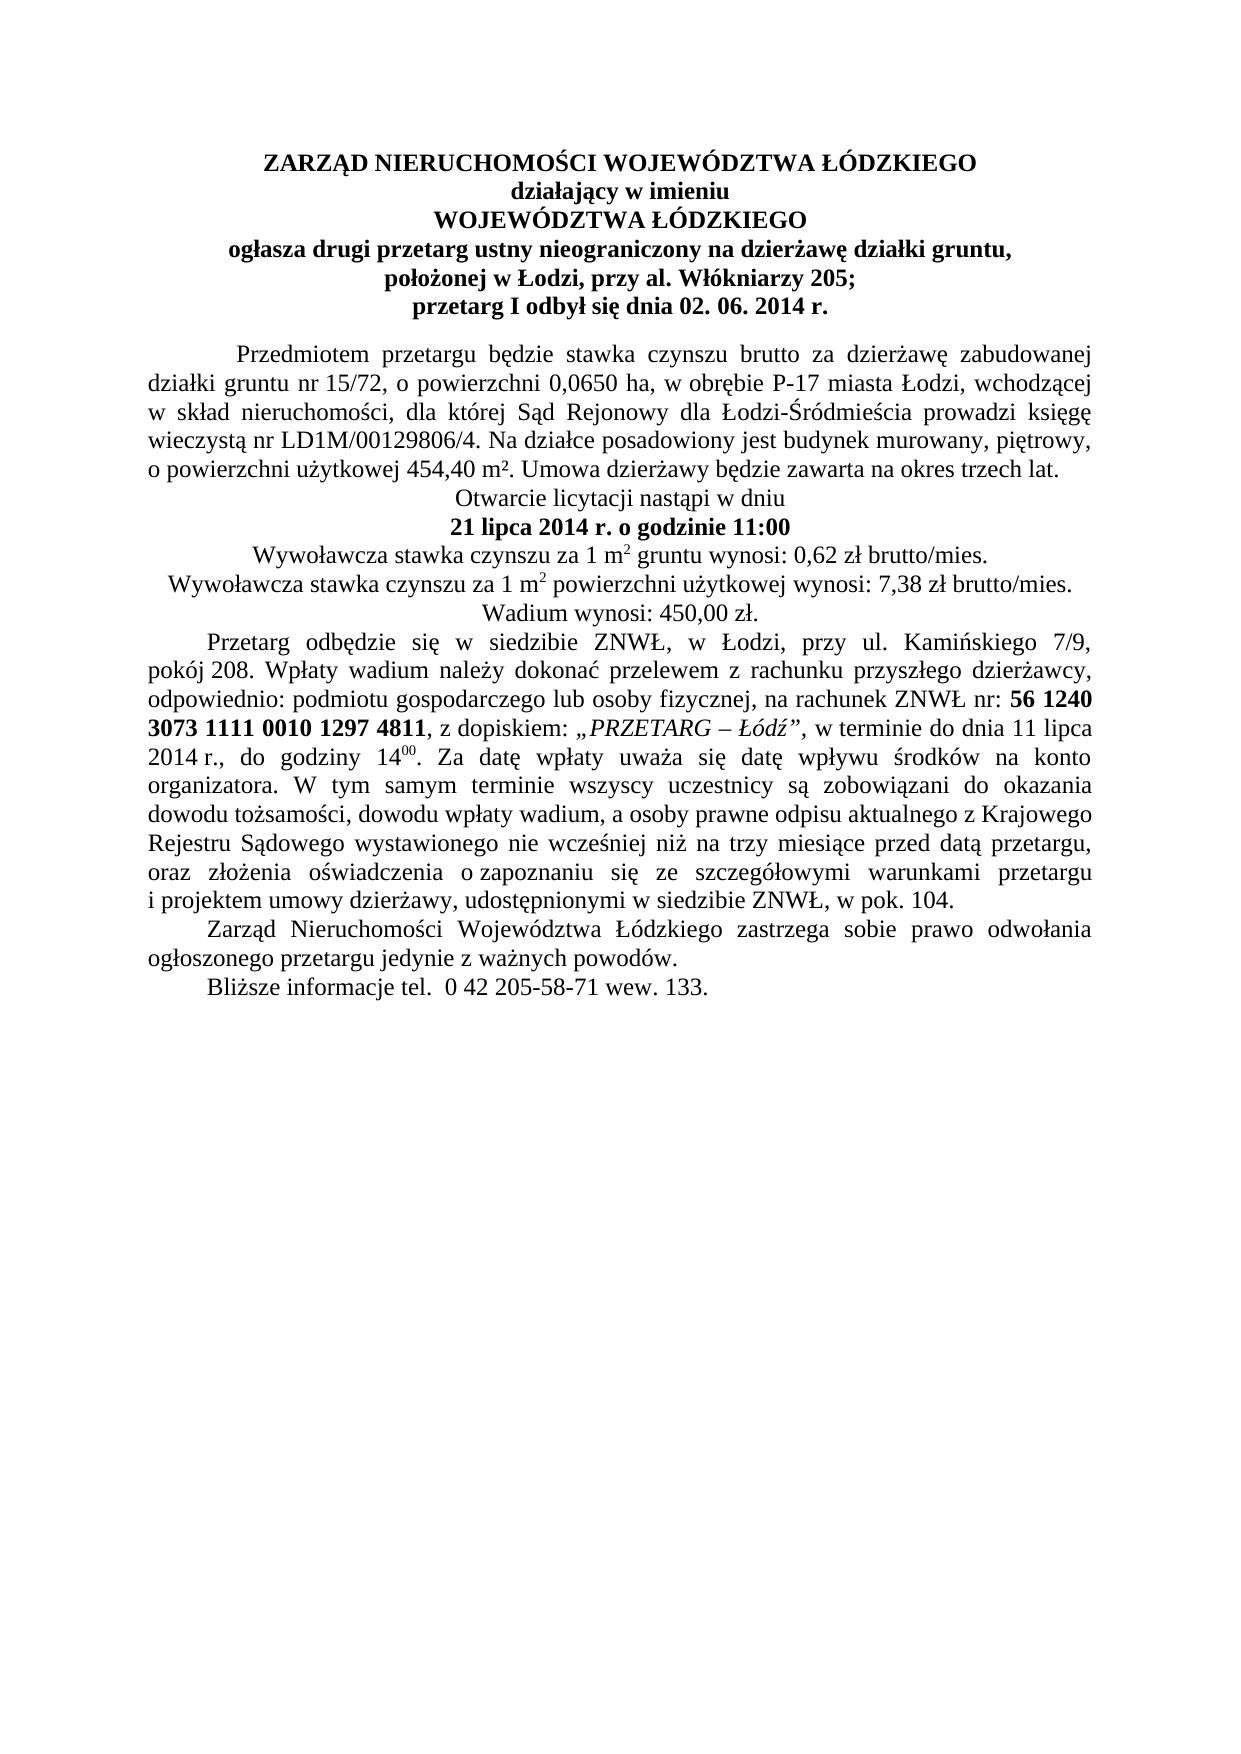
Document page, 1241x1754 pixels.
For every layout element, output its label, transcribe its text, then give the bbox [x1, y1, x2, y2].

text Wadium wynosi: 450,00 zł. [148, 598, 1093, 627]
text ZARZĄD NIERUCHOMOŚCI WOJEWÓDZTWA ŁÓDZKIEGO [148, 148, 1093, 176]
text Bliższe informacje tel. 0 42 205-58-71 wew. 133. [148, 972, 1093, 1001]
text Przetarg odbędzie się w siedzibie ZNWŁ, w Łodzi, przy ul. Kamińskiego 7/9, pokój 208. Wpłaty wadium należy dokonać przelewem z rachunku przyszłego dzierżawcy, odpowiednio: podmiotu gospodarczego lub osoby fizycznej, na rachunek ZNWŁ nr: 56 1240 3073 1111 0010 1297 4811, z dopiskiem: „PRZETARG – Łódź”, w terminie do dnia 11 lipca 2014 r., do godziny 1400. Za datę wpłaty uważa się datę wpływu środków na konto organizatora. W tym samym terminie wszyscy uczestnicy są zobowiązani do okazania dowodu tożsamości, dowodu wpłaty wadium, a osoby prawne odpisu aktualnego z Krajowego Rejestru Sądowego wystawionego nie wcześniej niż na trzy miesiące przed datą przetargu, oraz złożenia oświadczenia o zapoznaniu się ze szczegółowymi warunkami przetargu i projektem umowy dzierżawy, udostępnionymi w siedzibie ZNWŁ, w pok. 104. [148, 627, 1093, 914]
text działający w imieniu [148, 176, 1093, 205]
text położonej w Łodzi, przy al. Włókniarzy 205; [148, 263, 1093, 291]
text przetarg I odbył się dnia 02. 06. 2014 r. [148, 291, 1093, 320]
text Wywoławcza stawka czynszu za 1 m2 gruntu wynosi: 0,62 zł brutto/mies. [148, 541, 1093, 569]
text WOJEWÓDZTWA ŁÓDZKIEGO [148, 205, 1093, 234]
text Przedmiotem przetargu będzie stawka czynszu brutto za dzierżawę zabudowanej działki gruntu nr 15/72, o powierzchni 0,0650 ha, w obrębie P-17 miasta Łodzi, wchodzącej w skład nieruchomości, dla której Sąd Rejonowy dla Łodzi-Śródmieścia prowadzi księgę wieczystą nr LD1M/00129806/4. Na działce posadowiony jest budynek murowany, piętrowy, o powierzchni użytkowej 454,40 m². Umowa dzierżawy będzie zawarta na okres trzech lat. [148, 339, 1093, 483]
text Otwarcie licytacji nastąpi w dniu [148, 483, 1093, 512]
text 21 lipca 2014 r. o godzinie 11:00 [148, 512, 1093, 541]
text Zarząd Nieruchomości Województwa Łódzkiego zastrzega sobie prawo odwołania ogłoszonego przetargu jedynie z ważnych powodów. [148, 914, 1093, 972]
text ogłasza drugi przetarg ustny nieograniczony na dzierżawę działki gruntu, [148, 234, 1093, 263]
text Wywoławcza stawka czynszu za 1 m2 powierzchni użytkowej wynosi: 7,38 zł brutto/mies. [148, 569, 1093, 598]
